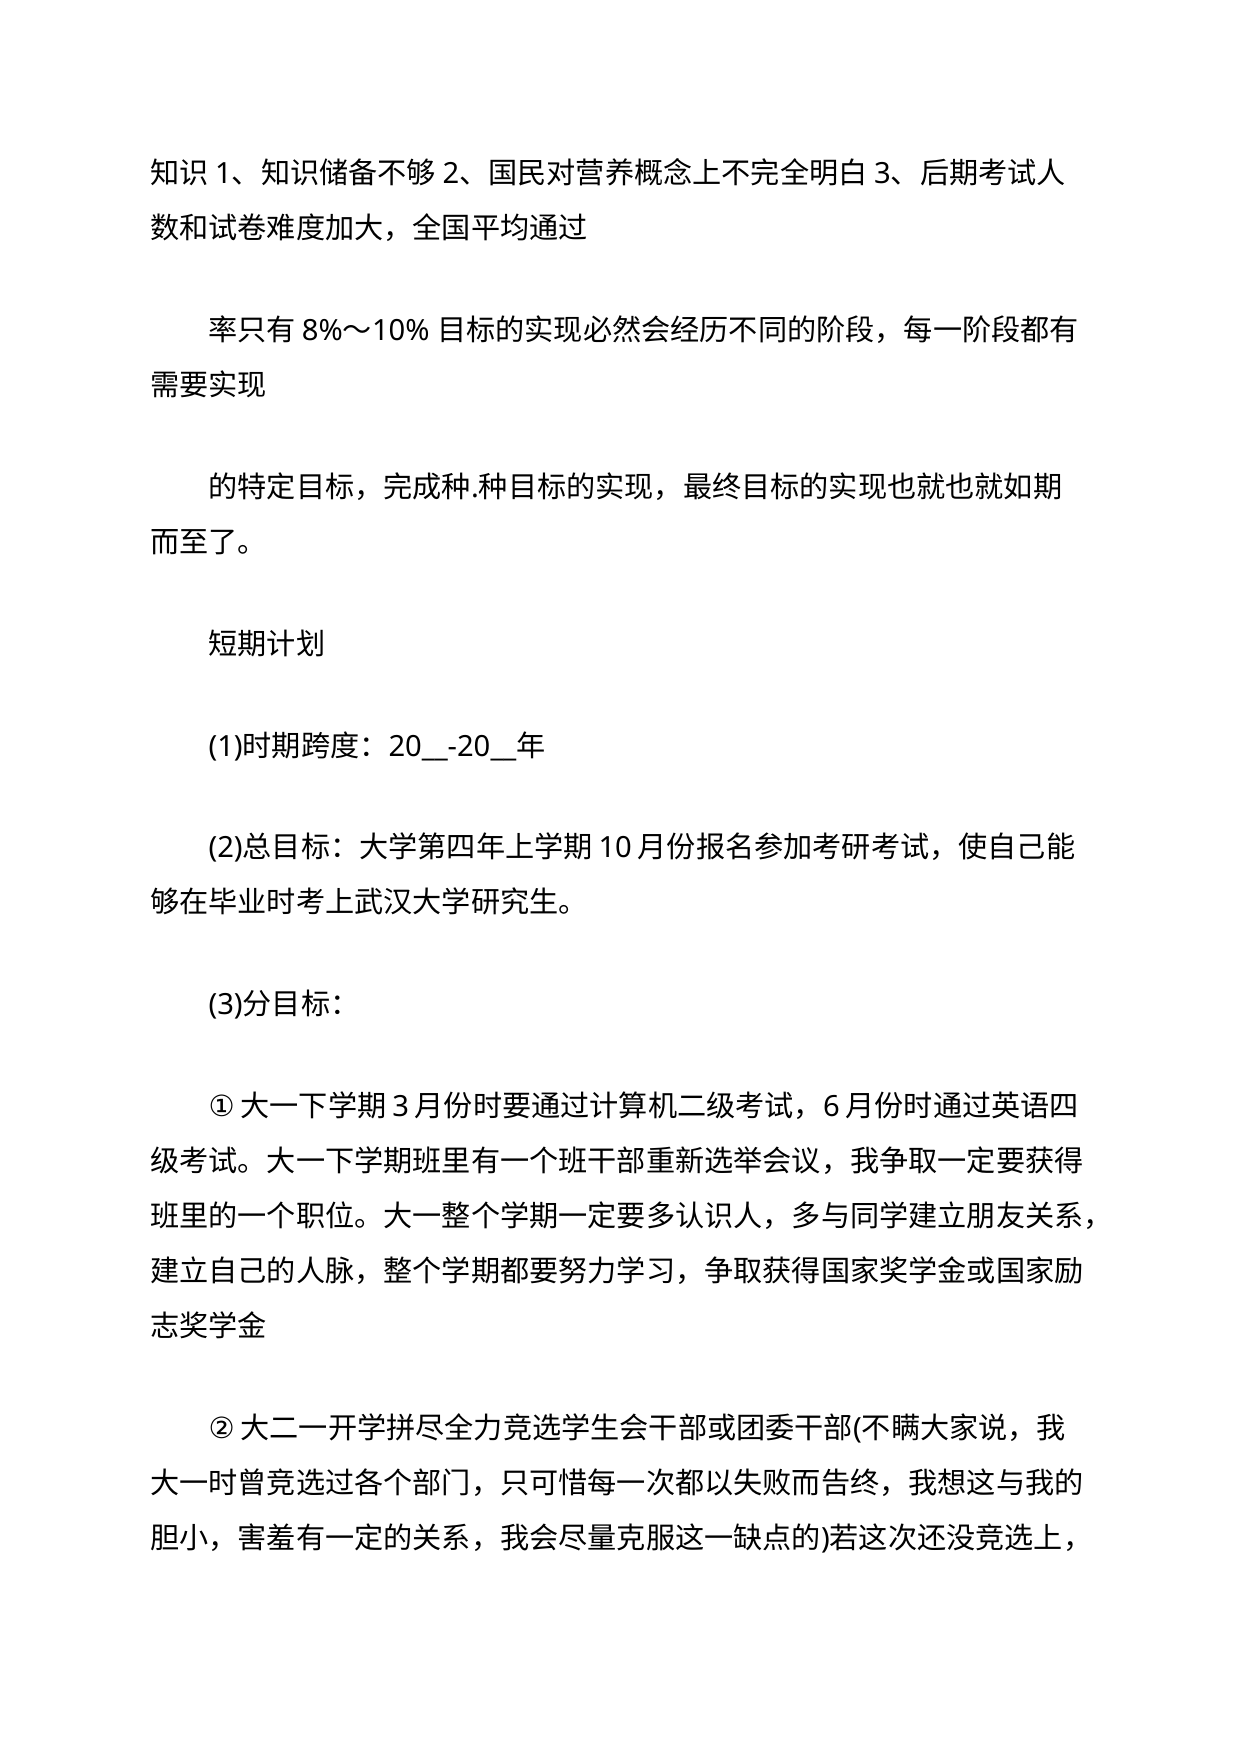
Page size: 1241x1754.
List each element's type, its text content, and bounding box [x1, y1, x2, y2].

text (3)分目标： [150, 981, 1090, 1023]
text (2)总目标：大学第四年上学期10月份报名参加考研考试，使自己能够在毕业时考上武汉大学研究生。 [150, 824, 1090, 921]
text 的特定目标，完成种.种目标的实现，最终目标的实现也就也就如期而至了。 [150, 463, 1090, 561]
text (1)时期跨度：20__-20__年 [150, 722, 1090, 764]
text 率只有8%～10% 目标的实现必然会经历不同的阶段，每一阶段都有需要实现 [150, 307, 1090, 404]
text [150, 150, 1090, 247]
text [150, 1404, 1090, 1557]
text ①大一下学期3月份时要通过计算机二级考试，6月份时通过英语四级考试。大一下学期班里有一个班干部重新选举会议，我争取一定要获得班里的一个职位。大一整个学期一定要多认识人，多与同学建立朋友关系，建立自己的人脉，整个学期都要努力学习，争取获得国家奖学金或国家励志奖学金 [150, 1083, 1090, 1345]
text 短期计划 [150, 620, 1090, 663]
